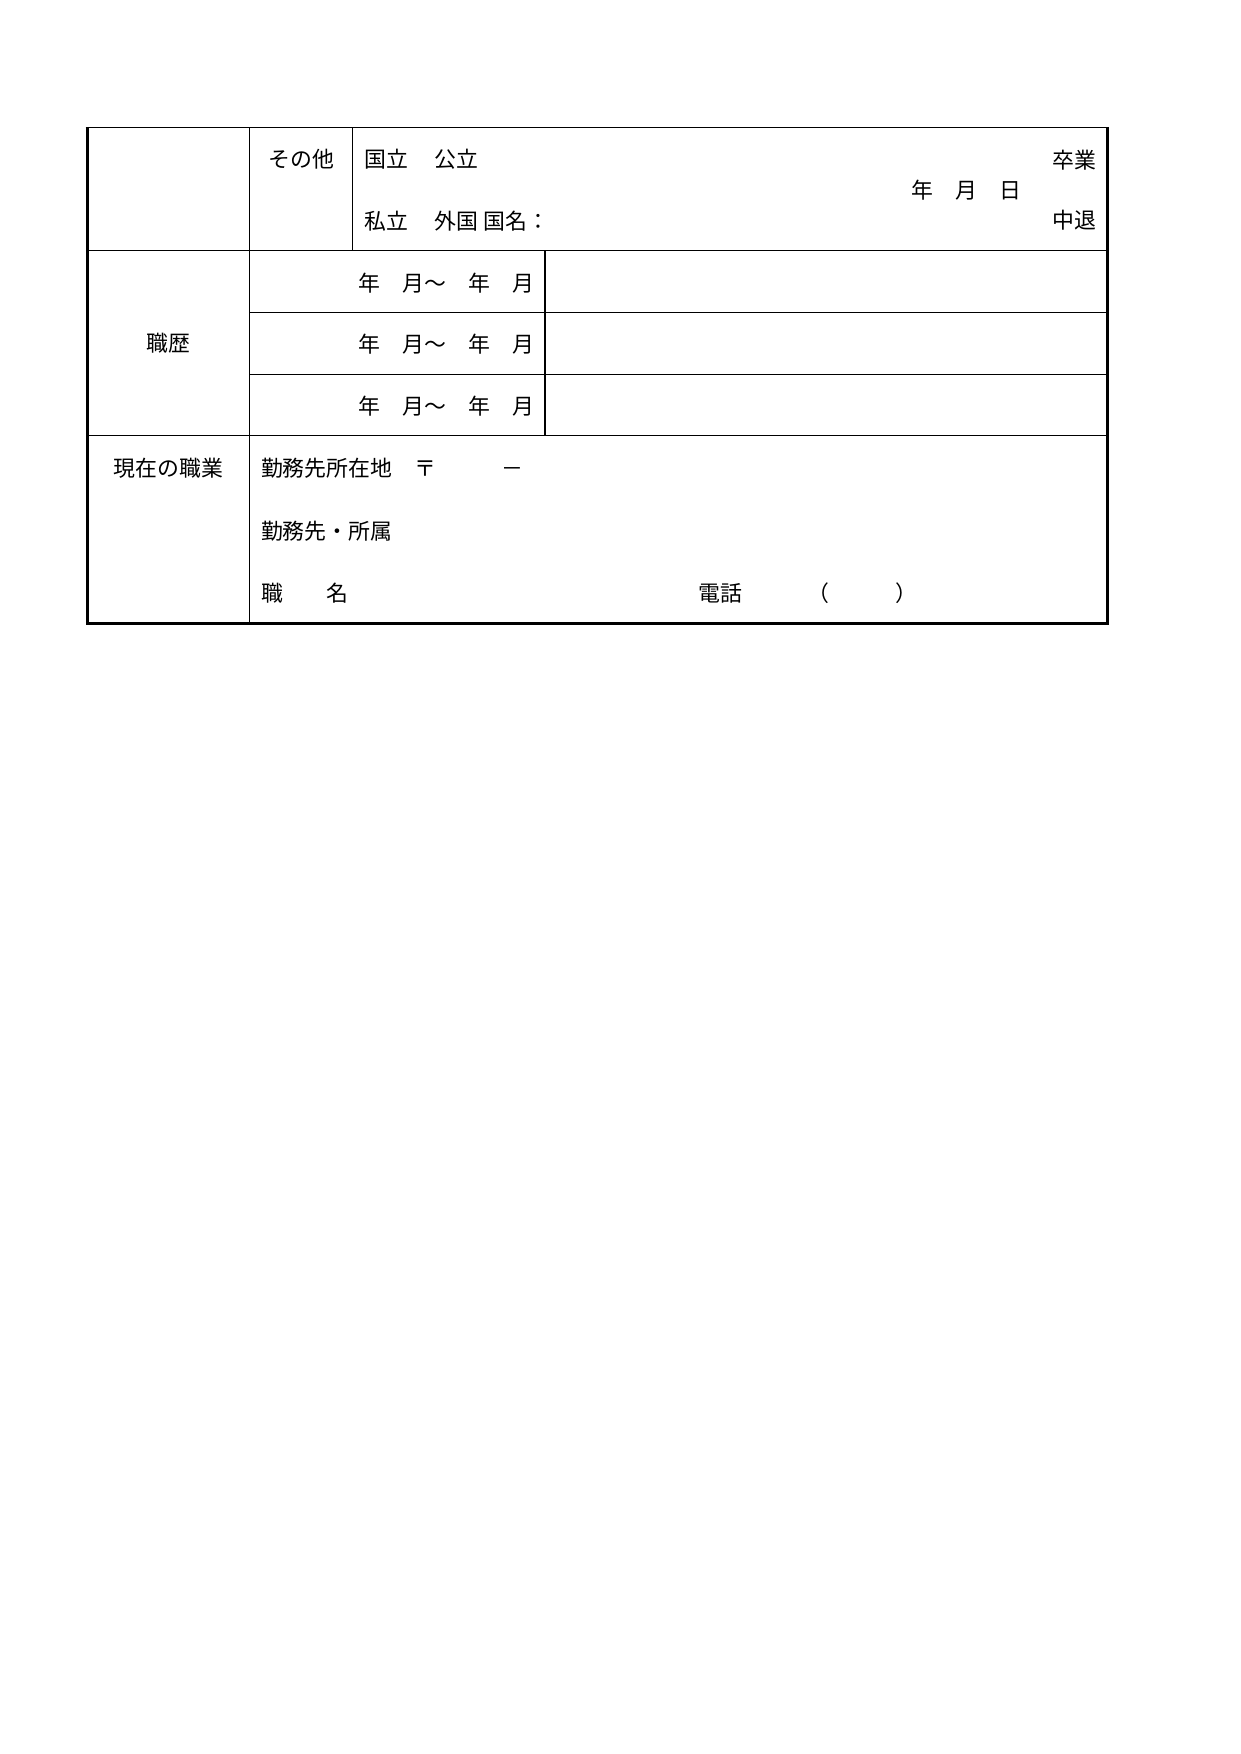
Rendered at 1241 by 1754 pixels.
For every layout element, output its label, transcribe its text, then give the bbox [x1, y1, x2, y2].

table_cell [546, 375, 1106, 435]
table_cell 勤務先所在地 〒 － [250, 436, 1106, 497]
table_cell [546, 251, 1106, 312]
table_cell 卒業 中退 [1032, 128, 1106, 250]
table_cell 国立 公立 [353, 128, 781, 188]
table_cell 年 月～ 年 月 [250, 251, 544, 312]
table_cell 勤務先・所属 [250, 497, 1106, 561]
table_cell 職歴 [89, 251, 249, 435]
table_cell [546, 313, 1106, 373]
table_cell 職名 電話 （ ） [250, 561, 1106, 622]
table_cell 年 月 日 [781, 128, 1032, 250]
table_cell 現在の職業 [89, 436, 249, 622]
table_cell 年 月～ 年 月 [250, 375, 544, 435]
table_cell その他 [250, 128, 352, 250]
table_cell 年 月～ 年 月 [250, 313, 544, 373]
table_cell 私立 外国 国名： [353, 189, 781, 250]
